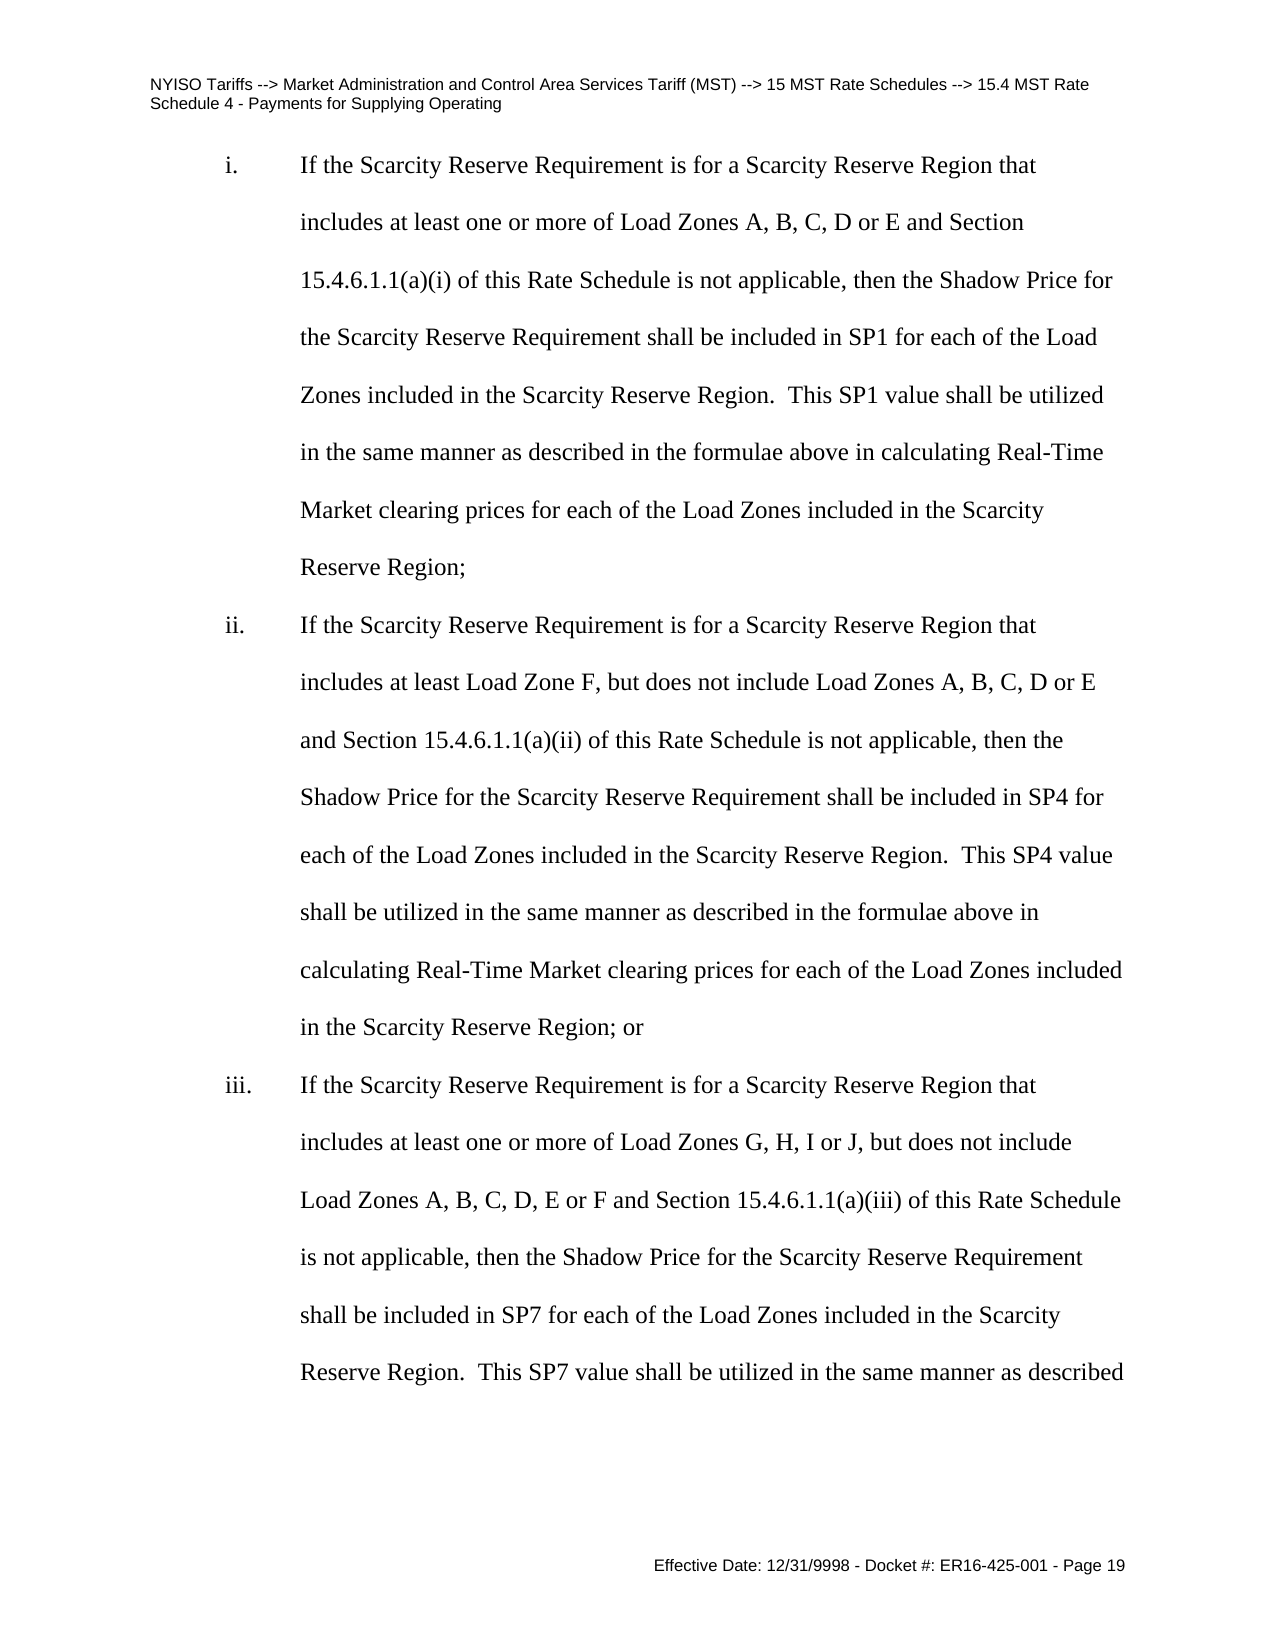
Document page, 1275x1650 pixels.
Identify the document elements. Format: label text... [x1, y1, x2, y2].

text i. If the Scarcity Reserve Requirement is for a Scarcity Reserve Region that includes at least one or more of Load Zones A, B, C, D or E and Section 15.4.6.1.1(a)(i) of this Rate Schedule is not applicable, then the Shadow Price for the Scarcity Reserve Requirement shall be included in SP1 for each of the Load Zones included in the Scarcity Reserve Region. This SP1 value shall be utilized in the same manner as described in the formulae above in calculating Real-Time Market clearing prices for each of the Load Zones included in the Scarcity Reserve Region; [225, 150, 1125, 581]
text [225, 1070, 1125, 1386]
text ii. If the Scarcity Reserve Requirement is for a Scarcity Reserve Region that includes at least Load Zone F, but does not include Load Zones A, B, C, D or E and Section 15.4.6.1.1(a)(ii) of this Rate Schedule is not applicable, then the Shadow Price for the Scarcity Reserve Requirement shall be included in SP4 for each of the Load Zones included in the Scarcity Reserve Region. This SP4 value shall be utilized in the same manner as described in the formulae above in calculating Real-Time Market clearing prices for each of the Load Zones included in the Scarcity Reserve Region; or [225, 610, 1125, 1041]
